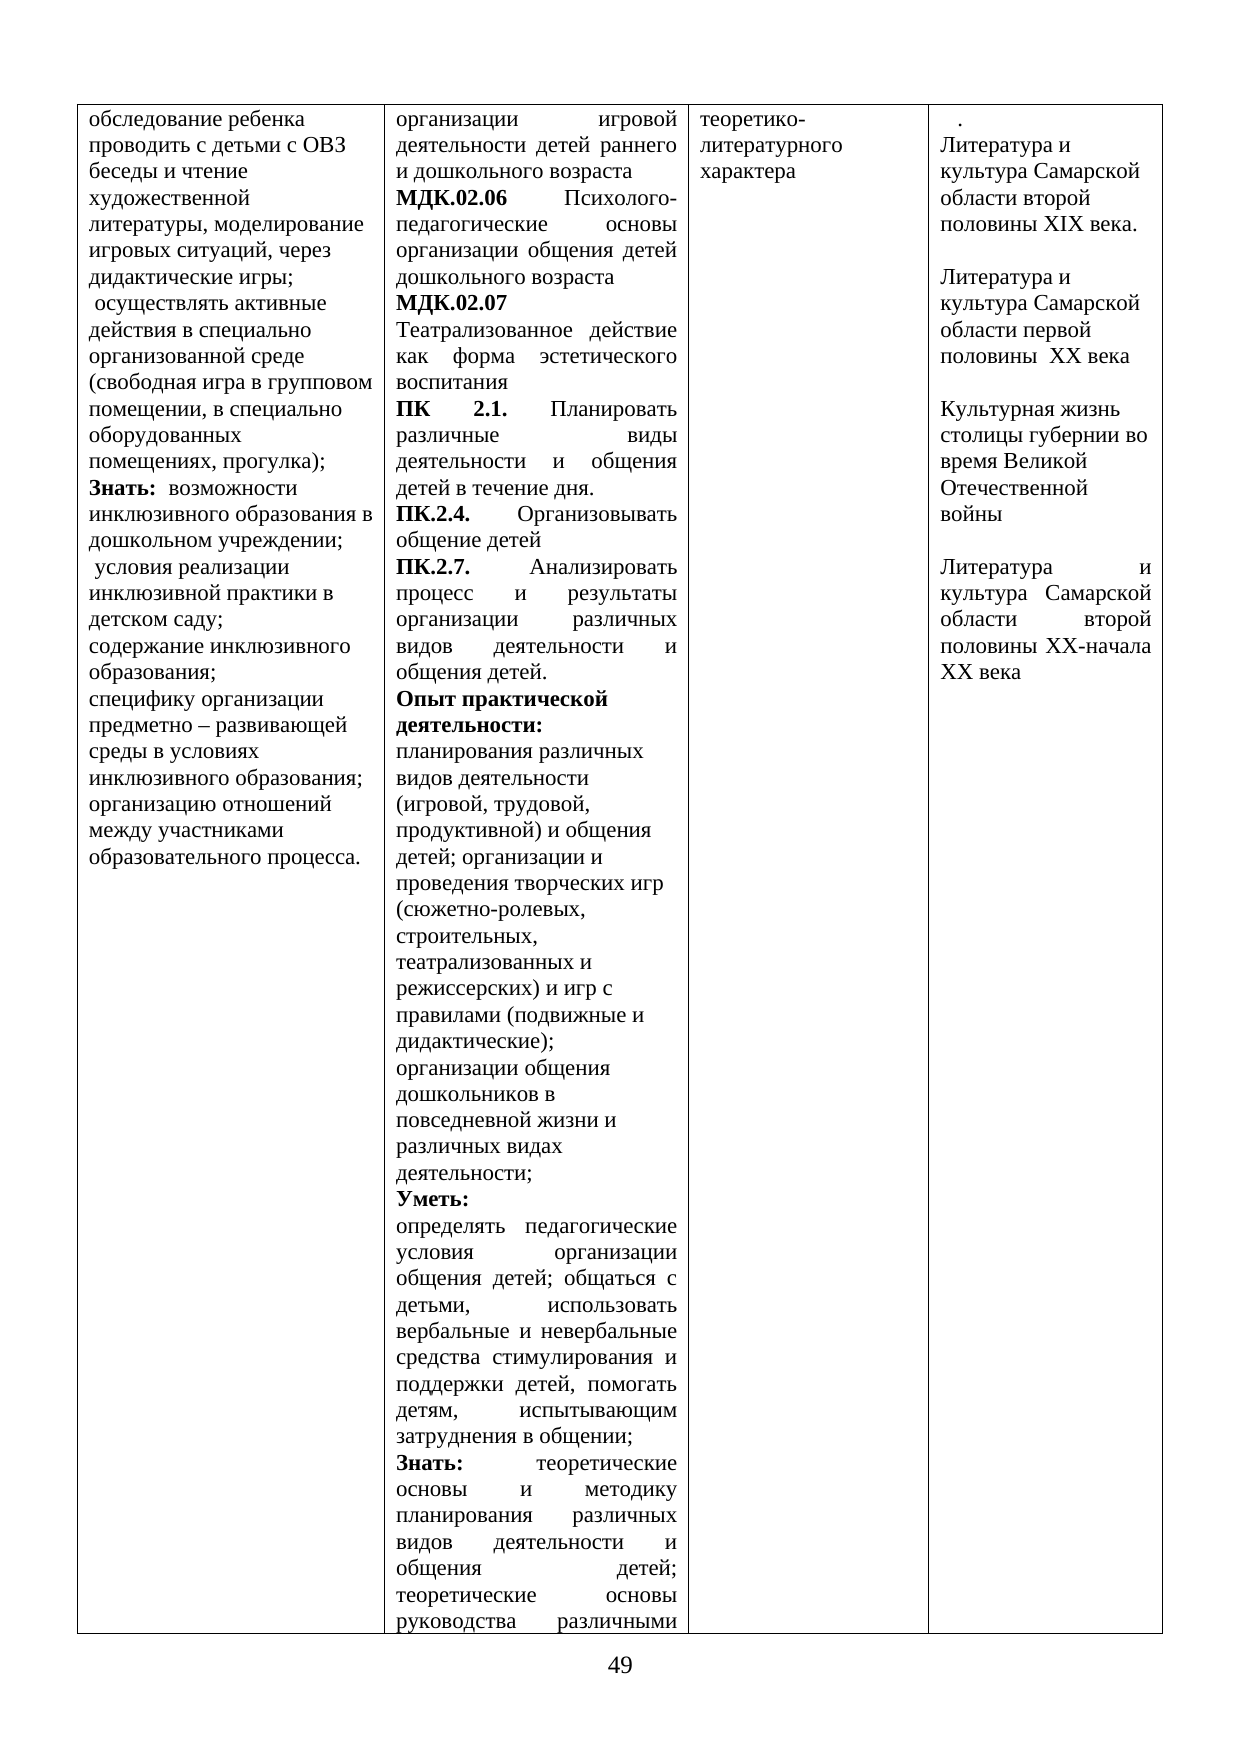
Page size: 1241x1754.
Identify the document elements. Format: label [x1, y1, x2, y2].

table_cell [689, 105, 928, 1633]
table_cell [929, 105, 1162, 1633]
table_cell [78, 105, 384, 1633]
table_cell [385, 105, 688, 1633]
